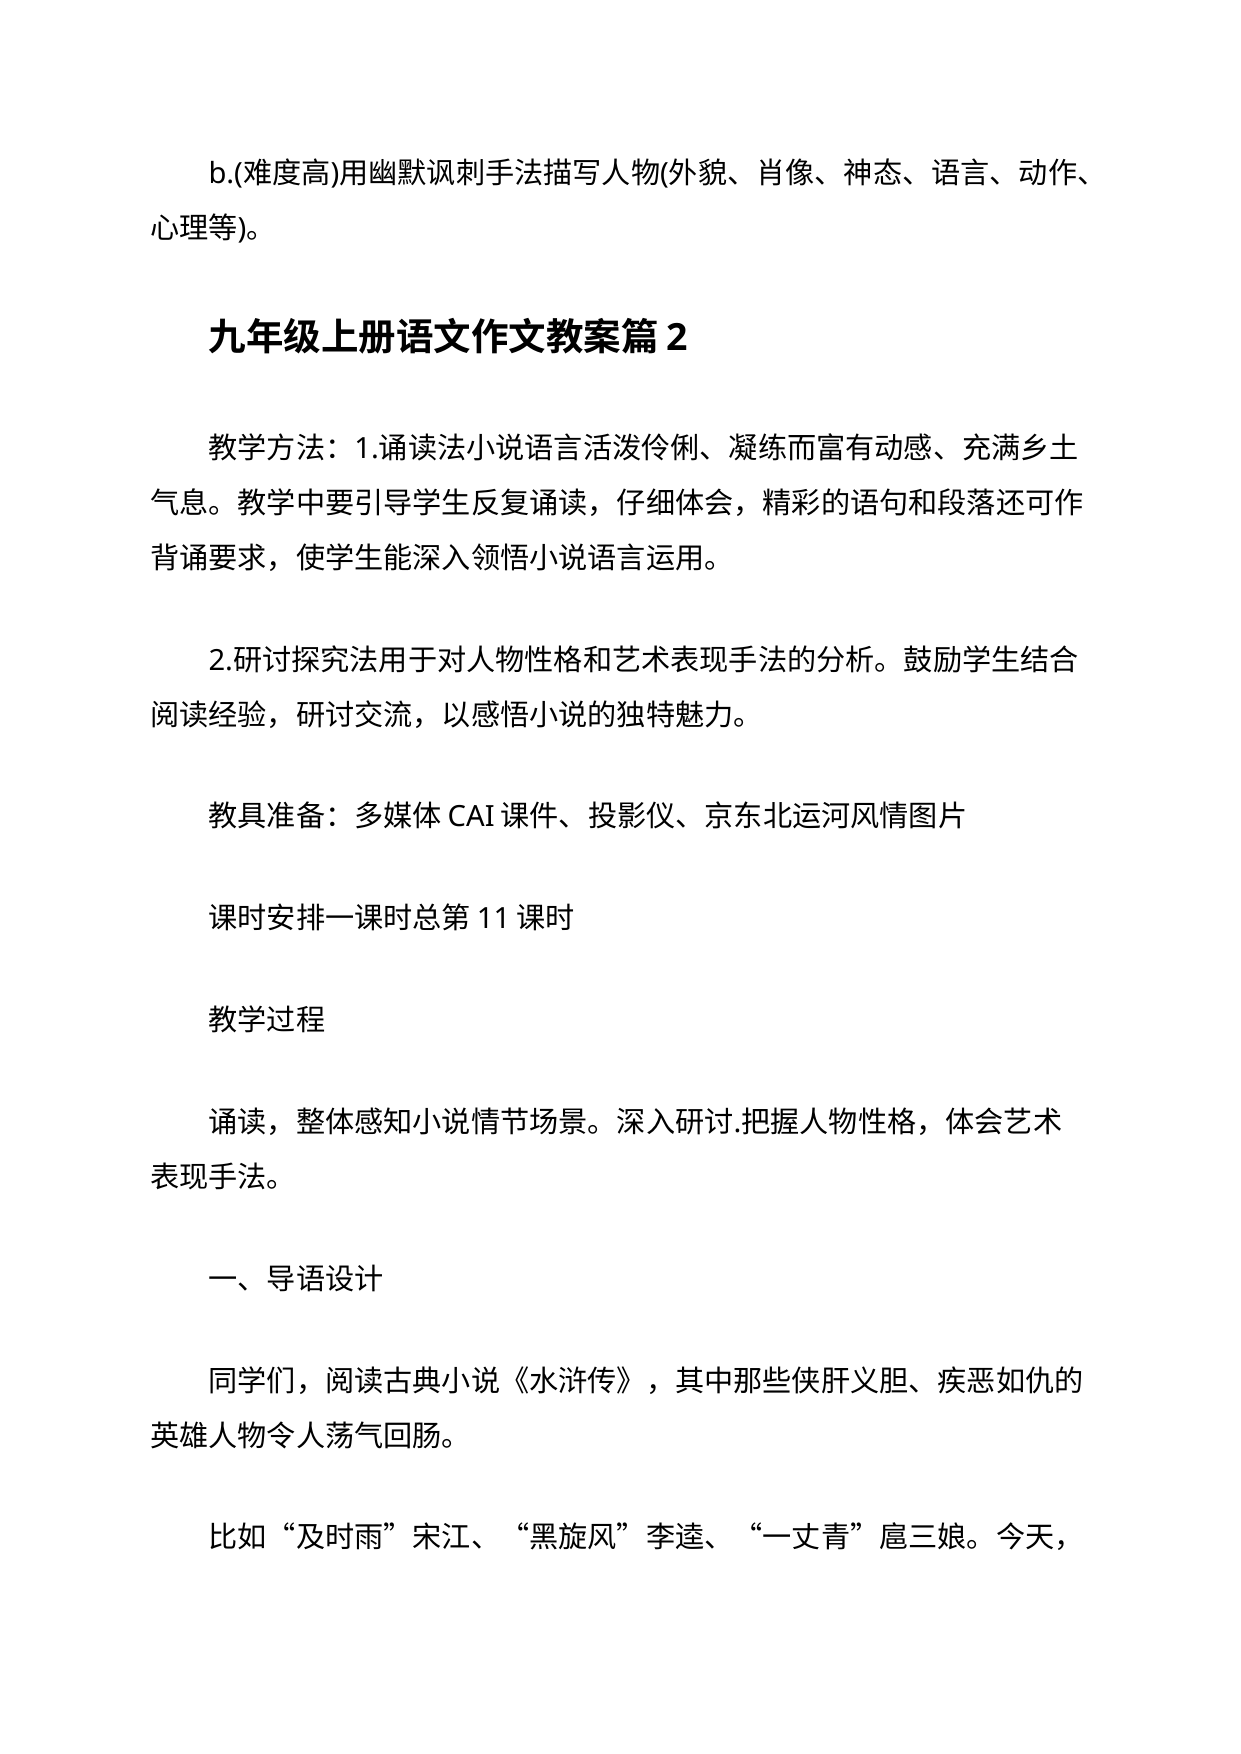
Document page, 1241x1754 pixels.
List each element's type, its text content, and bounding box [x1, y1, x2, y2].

text 2.研讨探究法用于对人物性格和艺术表现手法的分析。鼓励学生结合阅读经验，研讨交流，以感悟小说的独特魅力。 [150, 636, 1090, 733]
text 一、导语设计 [150, 1256, 1090, 1298]
text 课时安排一课时总第11课时 [150, 895, 1090, 937]
text b.(难度高)用幽默讽刺手法描写人物(外貌、肖像、神态、语言、动作、心理等)。 [150, 150, 1090, 247]
text 诵读，整体感知小说情节场景。深入研讨.把握人物性格，体会艺术表现手法。 [150, 1099, 1090, 1196]
text 同学们，阅读古典小说《水浒传》，其中那些侠肝义胆、疾恶如仇的英雄人物令人荡气回肠。 [150, 1357, 1090, 1454]
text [150, 1514, 1090, 1556]
text 教具准备：多媒体CAI课件、投影仪、京东北运河风情图片 [150, 793, 1090, 835]
text 九年级上册语文作文教案篇2 [150, 307, 1090, 361]
text 教学过程 [150, 997, 1090, 1039]
text 教学方法：1.诵读法小说语言活泼伶俐、凝练而富有动感、充满乡土气息。教学中要引导学生反复诵读，仔细体会，精彩的语句和段落还可作背诵要求，使学生能深入领悟小说语言运用。 [150, 424, 1090, 577]
